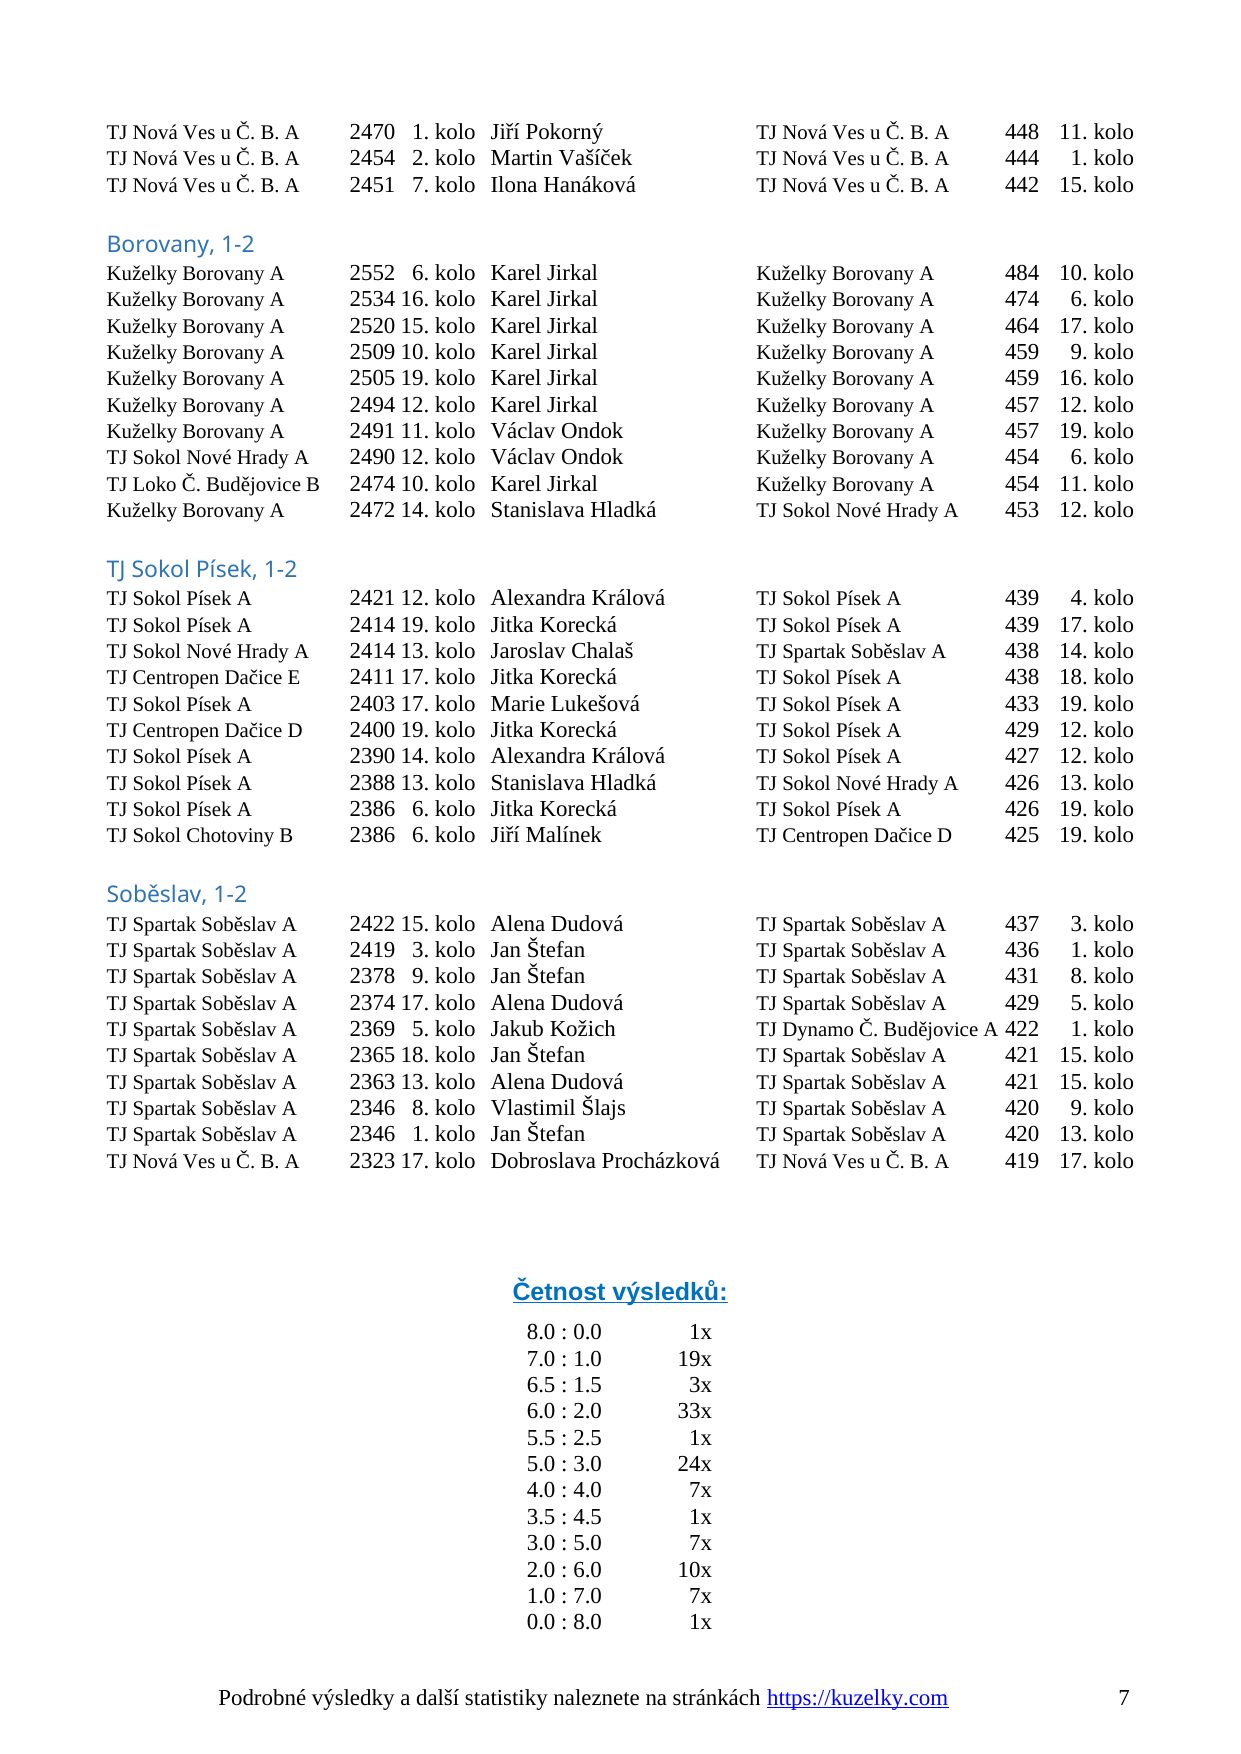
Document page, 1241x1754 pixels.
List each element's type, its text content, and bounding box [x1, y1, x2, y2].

text Kuželky Borovany A 2534 16. kolo Karel Jirkal Kuželky Borovany A 474 6. kolo [106, 285, 1134, 312]
text TJ Nová Ves u Č. B. A 2323 17. kolo Dobroslava Procházková TJ Nová Ves u Č. B. A 419 17. kolo [106, 1147, 1134, 1173]
subtitle TJ Sokol Písek, 1-2 [106, 553, 1134, 584]
text 6.5 : 1.5 3x [106, 1371, 1134, 1397]
subtitle Borovany, 1-2 [106, 228, 1134, 259]
subtitle Soběslav, 1-2 [106, 878, 1134, 909]
text TJ Loko Č. Budějovice B 2474 10. kolo Karel Jirkal Kuželky Borovany A 454 11. kolo [106, 470, 1134, 496]
text TJ Centropen Dačice E 2411 17. kolo Jitka Korecká TJ Sokol Písek A 438 18. kolo [106, 663, 1134, 690]
text 2.0 : 6.0 10x [106, 1556, 1134, 1582]
text TJ Sokol Písek A 2403 17. kolo Marie Lukešová TJ Sokol Písek A 433 19. kolo [106, 690, 1134, 716]
text Kuželky Borovany A 2505 19. kolo Karel Jirkal Kuželky Borovany A 459 16. kolo [106, 364, 1134, 391]
text TJ Sokol Písek A 2388 13. kolo Stanislava Hladká TJ Sokol Nové Hrady A 426 13. kolo [106, 769, 1134, 795]
text TJ Sokol Písek A 2421 12. kolo Alexandra Králová TJ Sokol Písek A 439 4. kolo [106, 584, 1134, 611]
text TJ Sokol Písek A 2386 6. kolo Jitka Korecká TJ Sokol Písek A 426 19. kolo [106, 795, 1134, 821]
text TJ Sokol Chotoviny B 2386 6. kolo Jiří Malínek TJ Centropen Dačice D 425 19. kolo [106, 821, 1134, 848]
text TJ Spartak Soběslav A 2369 5. kolo Jakub Kožich TJ Dynamo Č. Budějovice A 422 1. kolo [106, 1015, 1134, 1041]
text TJ Sokol Písek A 2414 19. kolo Jitka Korecká TJ Sokol Písek A 439 17. kolo [106, 611, 1134, 637]
text 5.5 : 2.5 1x [106, 1424, 1134, 1450]
text Kuželky Borovany A 2494 12. kolo Karel Jirkal Kuželky Borovany A 457 12. kolo [106, 391, 1134, 417]
text TJ Sokol Nové Hrady A 2490 12. kolo Václav Ondok Kuželky Borovany A 454 6. kolo [106, 443, 1134, 470]
text Četnost výsledků: [94, 1277, 1145, 1306]
text TJ Sokol Písek A 2390 14. kolo Alexandra Králová TJ Sokol Písek A 427 12. kolo [106, 742, 1134, 769]
text TJ Centropen Dačice D 2400 19. kolo Jitka Korecká TJ Sokol Písek A 429 12. kolo [106, 716, 1134, 742]
text 7.0 : 1.0 19x [106, 1345, 1134, 1371]
text TJ Spartak Soběslav A 2346 1. kolo Jan Štefan TJ Spartak Soběslav A 420 13. kolo [106, 1120, 1134, 1147]
text TJ Spartak Soběslav A 2374 17. kolo Alena Dudová TJ Spartak Soběslav A 429 5. kolo [106, 989, 1134, 1015]
text 5.0 : 3.0 24x [106, 1450, 1134, 1477]
text TJ Sokol Nové Hrady A 2414 13. kolo Jaroslav Chalaš TJ Spartak Soběslav A 438 14. kolo [106, 637, 1134, 663]
text Kuželky Borovany A 2552 6. kolo Karel Jirkal Kuželky Borovany A 484 10. kolo [106, 259, 1134, 285]
text TJ Nová Ves u Č. B. A 2451 7. kolo Ilona Hanáková TJ Nová Ves u Č. B. A 442 15. kolo [106, 171, 1134, 197]
text TJ Spartak Soběslav A 2419 3. kolo Jan Štefan TJ Spartak Soběslav A 436 1. kolo [106, 936, 1134, 962]
text TJ Nová Ves u Č. B. A 2470 1. kolo Jiří Pokorný TJ Nová Ves u Č. B. A 448 11. kolo [106, 118, 1134, 144]
text 8.0 : 0.0 1x [106, 1318, 1134, 1345]
text 0.0 : 8.0 1x [106, 1608, 1134, 1635]
text Kuželky Borovany A 2509 10. kolo Karel Jirkal Kuželky Borovany A 459 9. kolo [106, 338, 1134, 364]
text 3.5 : 4.5 1x [106, 1503, 1134, 1529]
text Kuželky Borovany A 2491 11. kolo Václav Ondok Kuželky Borovany A 457 19. kolo [106, 417, 1134, 443]
text TJ Spartak Soběslav A 2346 8. kolo Vlastimil Šlajs TJ Spartak Soběslav A 420 9. kolo [106, 1094, 1134, 1120]
text Kuželky Borovany A 2520 15. kolo Karel Jirkal Kuželky Borovany A 464 17. kolo [106, 312, 1134, 338]
text TJ Spartak Soběslav A 2365 18. kolo Jan Štefan TJ Spartak Soběslav A 421 15. kolo [106, 1041, 1134, 1068]
text 6.0 : 2.0 33x [106, 1397, 1134, 1424]
text TJ Spartak Soběslav A 2378 9. kolo Jan Štefan TJ Spartak Soběslav A 431 8. kolo [106, 962, 1134, 989]
text TJ Nová Ves u Č. B. A 2454 2. kolo Martin Vašíček TJ Nová Ves u Č. B. A 444 1. kolo [106, 144, 1134, 171]
text 1.0 : 7.0 7x [106, 1582, 1134, 1608]
text TJ Spartak Soběslav A 2422 15. kolo Alena Dudová TJ Spartak Soběslav A 437 3. kolo [106, 909, 1134, 936]
text 4.0 : 4.0 7x [106, 1477, 1134, 1503]
text Kuželky Borovany A 2472 14. kolo Stanislava Hladká TJ Sokol Nové Hrady A 453 12. kolo [106, 496, 1134, 522]
text 3.0 : 5.0 7x [106, 1529, 1134, 1556]
text TJ Spartak Soběslav A 2363 13. kolo Alena Dudová TJ Spartak Soběslav A 421 15. kolo [106, 1068, 1134, 1094]
